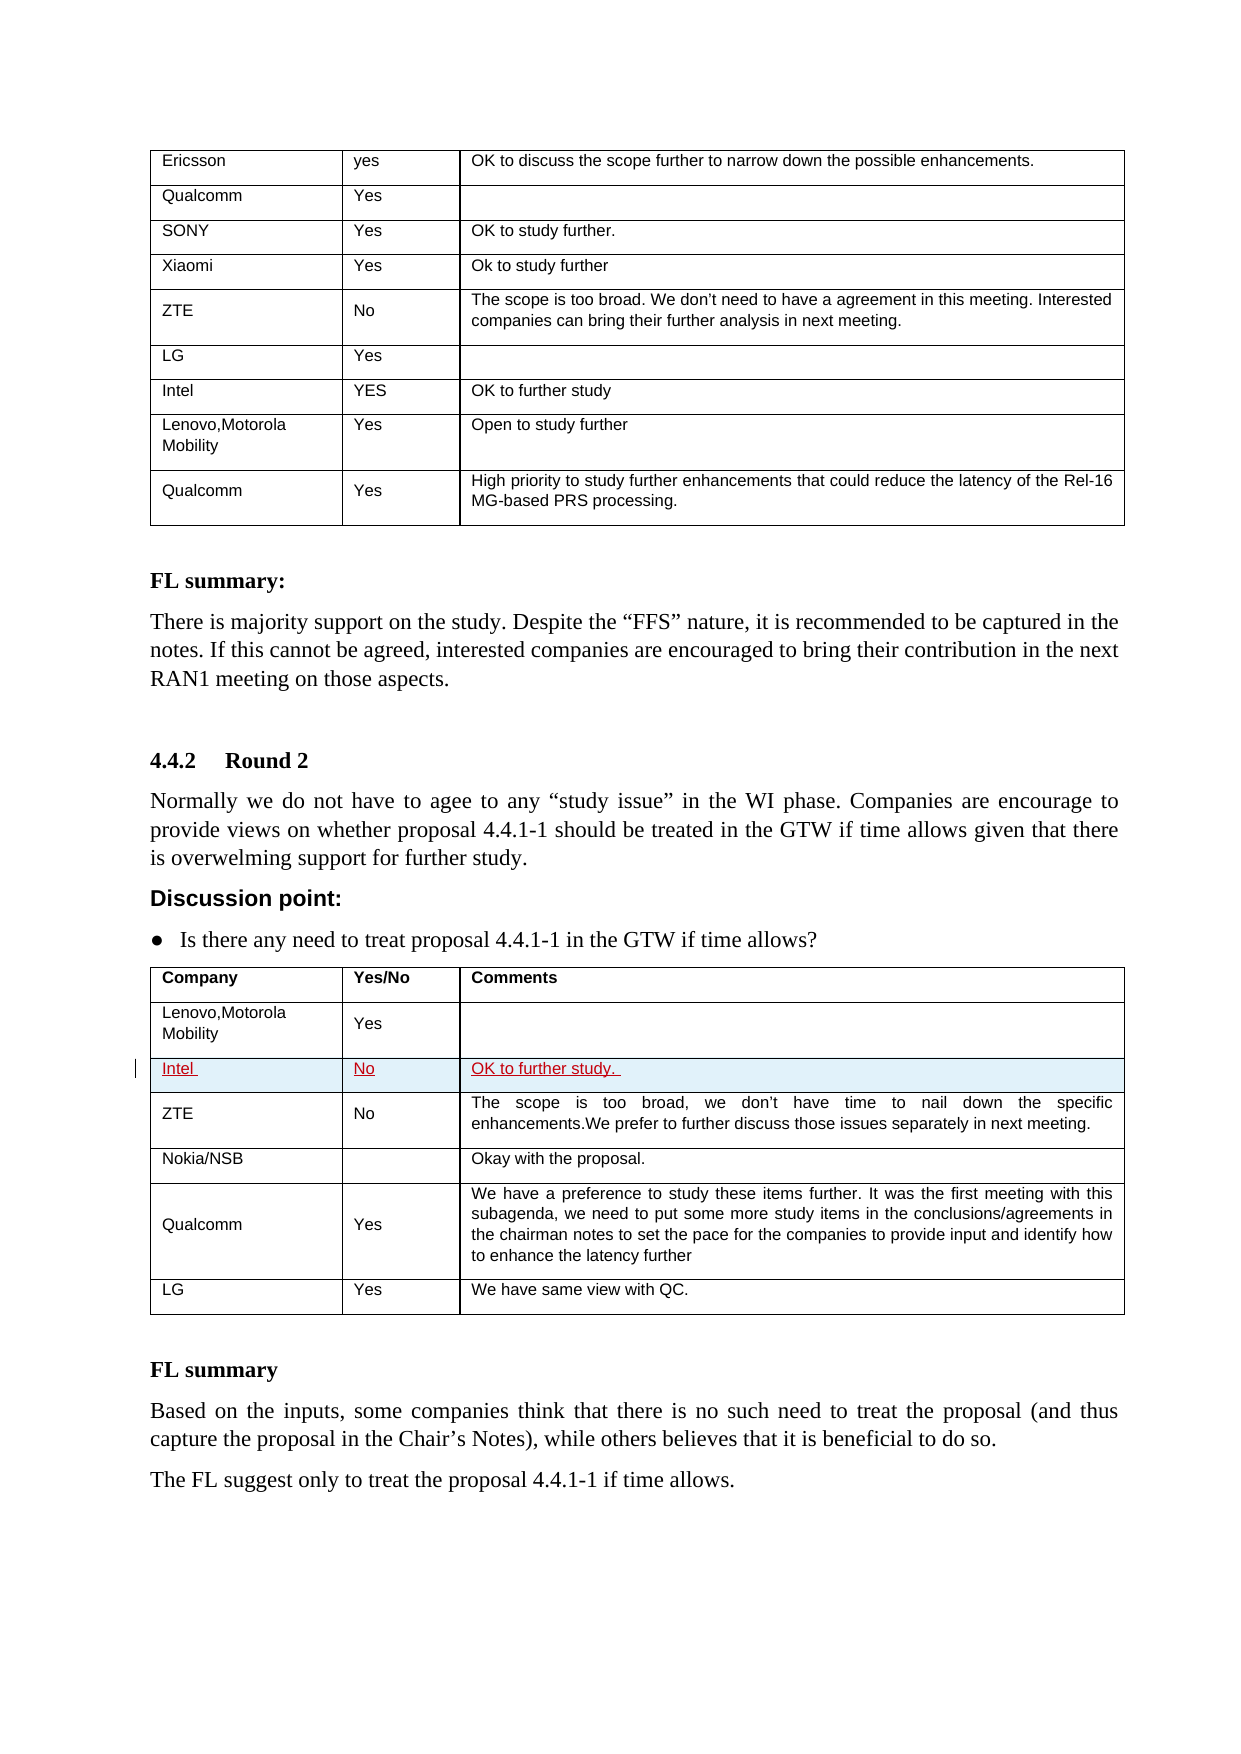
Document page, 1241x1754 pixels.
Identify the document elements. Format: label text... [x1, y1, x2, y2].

subtitle Round 2 [150, 747, 1120, 773]
table_cell Yes [343, 346, 459, 379]
list Is there any need to treat proposal 4.4.1-1 in the GTW if time allows? [150, 926, 1120, 953]
table_cell OK to further study [461, 380, 1124, 414]
table_header Comments [461, 968, 1124, 1002]
text Discussion point: [150, 885, 1120, 912]
table_cell Lenovo,Motorola Mobility [151, 415, 342, 469]
table_cell ZTE [151, 1093, 342, 1148]
text Normally we do not have to agee to any “study issue” in the WI phase. Companies are encourage to provide views on whether proposal 4.4.1-1 should be treated in the GTW if time allows given that there is overwelming support for further study. [150, 788, 1120, 871]
table_cell YES [343, 380, 459, 414]
table_cell Yes [343, 1003, 459, 1057]
table_cell Qualcomm [151, 1184, 342, 1279]
text FL summary [150, 1356, 1120, 1382]
text There is majority support on the study. Despite the “FFS” nature, it is recommended to be captured in the notes. If this cannot be agreed, interested companies are encouraged to bring their contribution in the next RAN1 meeting on those aspects. [150, 608, 1120, 691]
table_cell [343, 1149, 459, 1182]
table_cell Okay with the proposal. [461, 1149, 1124, 1182]
table_cell High priority to study further enhancements that could reduce the latency of the Rel-16 MG-based PRS processing. [461, 471, 1124, 525]
table_cell Yes [343, 1280, 459, 1314]
table_cell OK to discuss the scope further to narrow down the possible enhancements. [461, 151, 1124, 185]
table_cell Nokia/NSB [151, 1149, 342, 1182]
table_cell [461, 346, 1124, 379]
table_cell yes [343, 151, 459, 185]
table_cell Yes [343, 415, 459, 469]
table_cell SONY [151, 221, 342, 254]
text The FL suggest only to treat the proposal 4.4.1-1 if time allows. [150, 1466, 1120, 1493]
text FL summary: [150, 567, 1120, 593]
table_cell Ok to study further [461, 255, 1124, 289]
table_cell ZTE [151, 290, 342, 344]
table_cell No [343, 290, 459, 344]
table_cell Yes [343, 221, 459, 254]
table_header Yes/No [343, 968, 459, 1002]
table_cell LG [151, 1280, 342, 1314]
table_cell Yes [343, 471, 459, 525]
text Based on the inputs, some companies think that there is no such need to treat the proposal (and thus capture the proposal in the Chair’s Notes), while others believes that it is beneficial to do so. [150, 1397, 1120, 1452]
table_cell Ericsson [151, 151, 342, 185]
table_cell Yes [343, 255, 459, 289]
table_cell The scope is too broad. We don’t need to have a agreement in this meeting. Interested companies can bring their further analysis in next meeting. [461, 290, 1124, 344]
table_cell The scope is too broad, we don’t have time to nail down the specific enhancements.We prefer to further discuss those issues separately in next meeting. [461, 1093, 1124, 1148]
table_cell Yes [343, 1184, 459, 1279]
table_cell We have same view with QC. [461, 1280, 1124, 1314]
table_cell Yes [343, 186, 459, 219]
table_cell OK to study further. [461, 221, 1124, 254]
table_cell We have a preference to study these items further. It was the first meeting with this subagenda, we need to put some more study items in the conclusions/agreements in the chairman notes to set the pace for the companies to provide input and identify how to enhance the latency further [461, 1184, 1124, 1279]
table_cell LG [151, 346, 342, 379]
table_cell Qualcomm [151, 186, 342, 219]
table_cell Qualcomm [151, 471, 342, 525]
table_cell Lenovo,Motorola Mobility [151, 1003, 342, 1057]
table_cell No [343, 1093, 459, 1148]
table_cell Intel [151, 380, 342, 414]
table_cell [461, 186, 1124, 219]
table_header Company [151, 968, 342, 1002]
table_cell Xiaomi [151, 255, 342, 289]
table_cell [461, 1003, 1124, 1057]
table_cell Open to study further [461, 415, 1124, 469]
